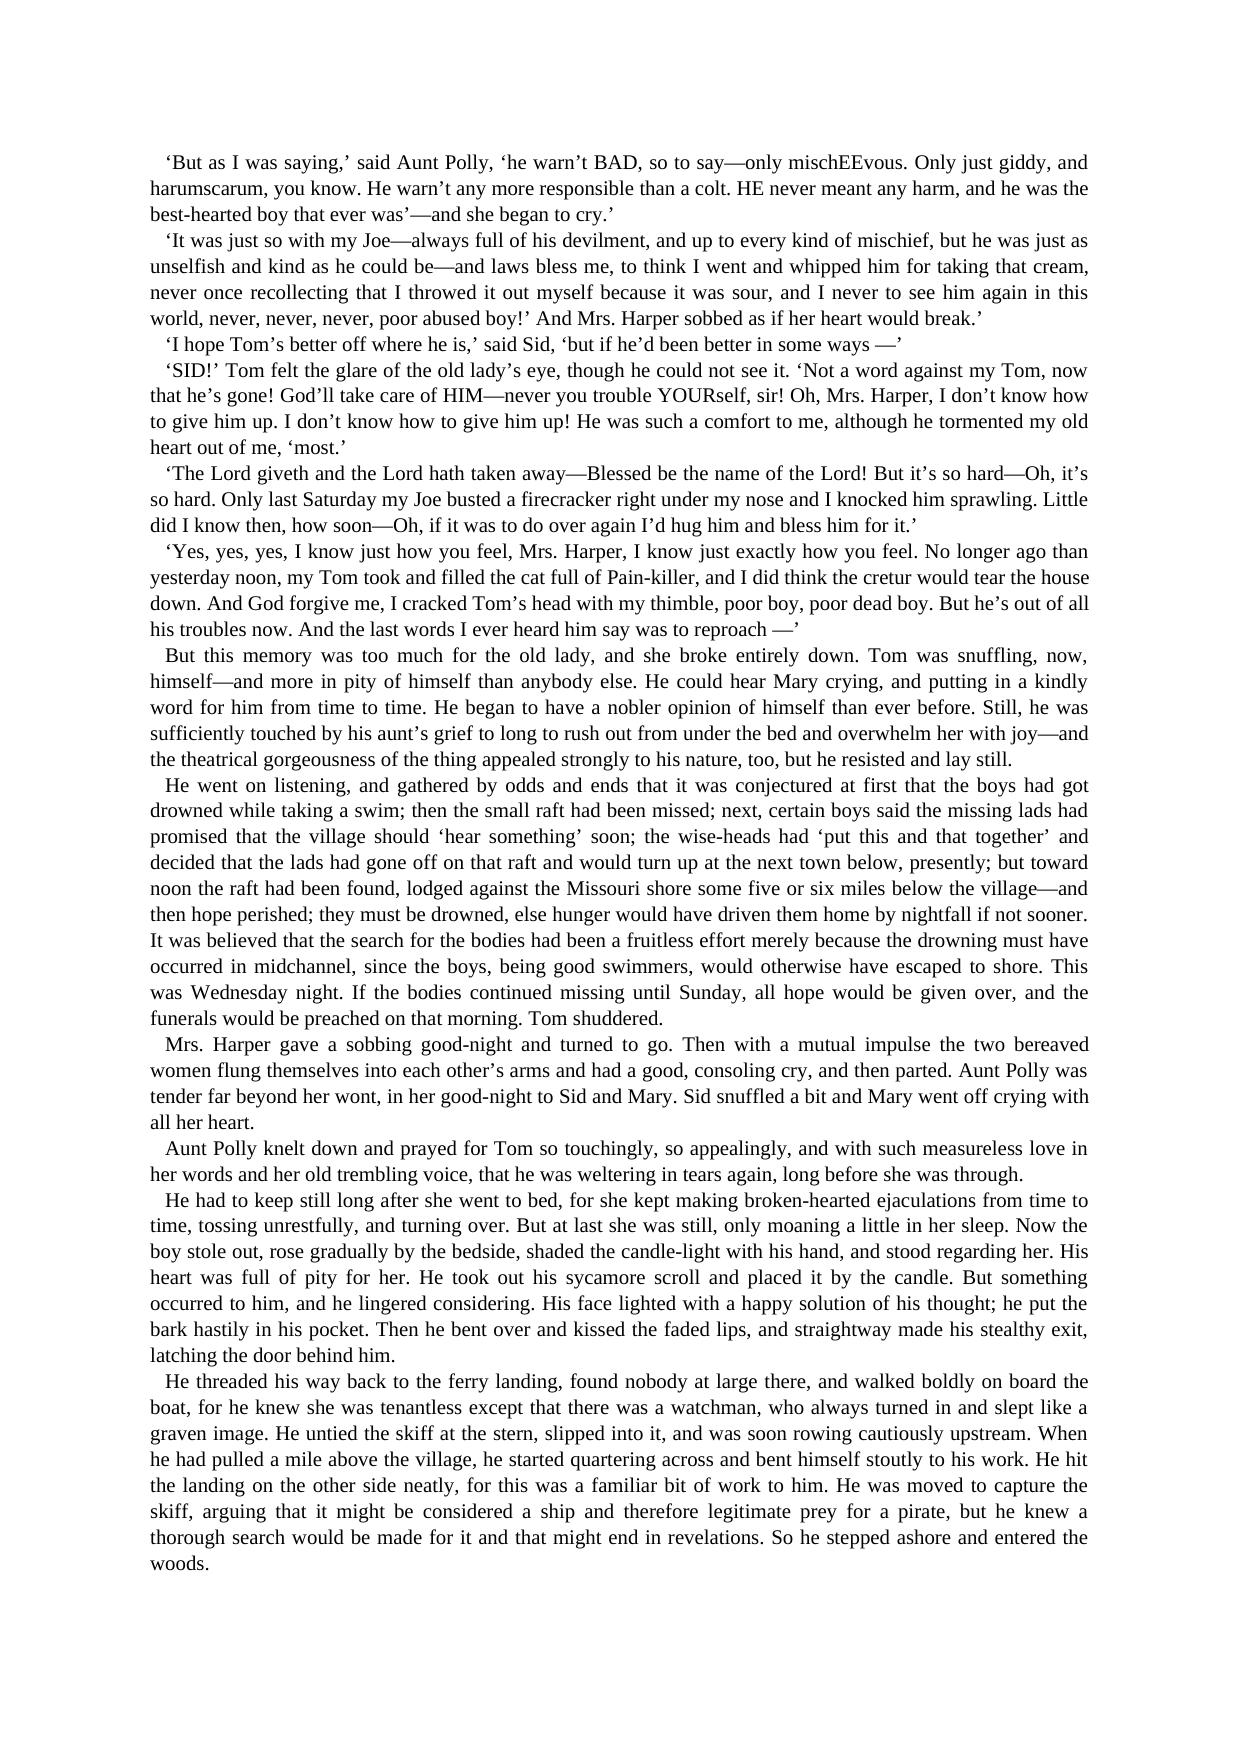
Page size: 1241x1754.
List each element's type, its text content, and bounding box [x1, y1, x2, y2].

text ‘I hope Tom’s better off where he is,’ said Sid, ‘but if he’d been better in some ways —’ [150, 332, 1090, 356]
text ‘Yes, yes, yes, I know just how you feel, Mrs. Harper, I know just exactly how you feel. No longer ago than yesterday noon, my Tom took and filled the cat full of Pain-killer, and I did think the cretur would tear the house down. And God forgive me, I cracked Tom’s head with my thimble, poor boy, poor dead boy. But he’s out of all his troubles now. And the last words I ever heard him say was to reproach —’ [150, 539, 1090, 641]
text He had to keep still long after she went to bed, for she kept making broken-hearted ejaculations from time to time, tossing unrestfully, and turning over. But at last she was still, only moaning a little in her sleep. Now the boy stole out, rose gradually by the bedside, shaded the candle-light with his hand, and stood regarding her. His heart was full of pity for her. He took out his sycamore scroll and placed it by the candle. But something occurred to him, and he lingered considering. His face lighted with a happy solution of his thought; he put the bark hastily in his pocket. Then he bent over and kissed the faded lips, and straightway made his stealthy exit, latching the door behind him. [150, 1187, 1090, 1367]
text Aunt Polly knelt down and prayed for Tom so touchingly, so appealingly, and with such measureless love in her words and her old trembling voice, that he was weltering in tears again, long before she was through. [150, 1136, 1090, 1186]
text ‘It was just so with my Joe—always full of his devilment, and up to every kind of mischief, but he was just as unselfish and kind as he could be—and laws bless me, to think I went and whipped him for taking that cream, never once recollecting that I throwed it out myself because it was sour, and I never to see him again in this world, never, never, never, poor abused boy!’ And Mrs. Harper sobbed as if her heart would break.’ [150, 228, 1090, 330]
text ‘The Lord giveth and the Lord hath taken away—Blessed be the name of the Lord! But it’s so hard—Oh, it’s so hard. Only last Saturday my Joe busted a firecracker right under my nose and I knocked him sprawling. Little did I know then, how soon—Oh, if it was to do over again I’d hug him and bless him for it.’ [150, 461, 1090, 537]
text Mrs. Harper gave a sobbing good-night and turned to go. Then with a mutual impulse the two bereaved women flung themselves into each other’s arms and had a good, consoling cry, and then parted. Aunt Polly was tender far beyond her wont, in her good-night to Sid and Mary. Sid snuffled a bit and Mary went off crying with all her heart. [150, 1032, 1090, 1134]
text He threaded his way back to the ferry landing, found nobody at large there, and walked boldly on board the boat, for he knew she was tenantless except that there was a watchman, who always turned in and slept like a graven image. He untied the skiff at the stern, slipped into it, and was soon rowing cautiously upstream. When he had pulled a mile above the village, he started quartering across and bent himself stoutly to his work. He hit the landing on the other side neatly, for this was a familiar bit of work to him. He was moved to capture the skiff, arguing that it might be considered a ship and therefore legitimate prey for a pirate, but he knew a thorough search would be made for it and that might end in revelations. So he stepped ashore and entered the woods. [150, 1369, 1090, 1575]
text But this memory was too much for the old lady, and she broke entirely down. Tom was snuffling, now, himself—and more in pity of himself than anybody else. He could hear Mary crying, and putting in a kindly word for him from time to time. He began to have a nobler opinion of himself than ever before. Still, he was sufficiently touched by his aunt’s grief to long to rush out from under the bed and overwhelm her with joy—and the theatrical gorgeousness of the thing appealed strongly to his nature, too, but he resisted and lay still. [150, 643, 1090, 771]
text ‘But as I was saying,’ said Aunt Polly, ‘he warn’t BAD, so to say—only mischEEvous. Only just giddy, and harumscarum, you know. He warn’t any more responsible than a colt. HE never meant any harm, and he was the best-hearted boy that ever was’—and she began to cry.’ [150, 150, 1090, 226]
text ‘SID!’ Tom felt the glare of the old lady’s eye, though he could not see it. ‘Not a word against my Tom, now that he’s gone! God’ll take care of HIM—never you trouble YOURself, sir! Oh, Mrs. Harper, I don’t know how to give him up. I don’t know how to give him up! He was such a comfort to me, although he tormented my old heart out of me, ‘most.’ [150, 357, 1090, 459]
text He went on listening, and gathered by odds and ends that it was conjectured at first that the boys had got drowned while taking a swim; then the small raft had been missed; next, certain boys said the missing lads had promised that the village should ‘hear something’ soon; the wise-heads had ‘put this and that together’ and decided that the lads had gone off on that raft and would turn up at the next town below, presently; but toward noon the raft had been found, lodged against the Missouri shore some five or six miles below the village—and then hope perished; they must be drowned, else hunger would have driven them home by nightfall if not sooner. It was believed that the search for the bodies had been a fruitless effort merely because the drowning must have occurred in midchannel, since the boys, being good swimmers, would otherwise have escaped to shore. This was Wednesday night. If the bodies continued missing until Sunday, all hope would be given over, and the funerals would be preached on that morning. Tom shuddered. [150, 772, 1090, 1030]
